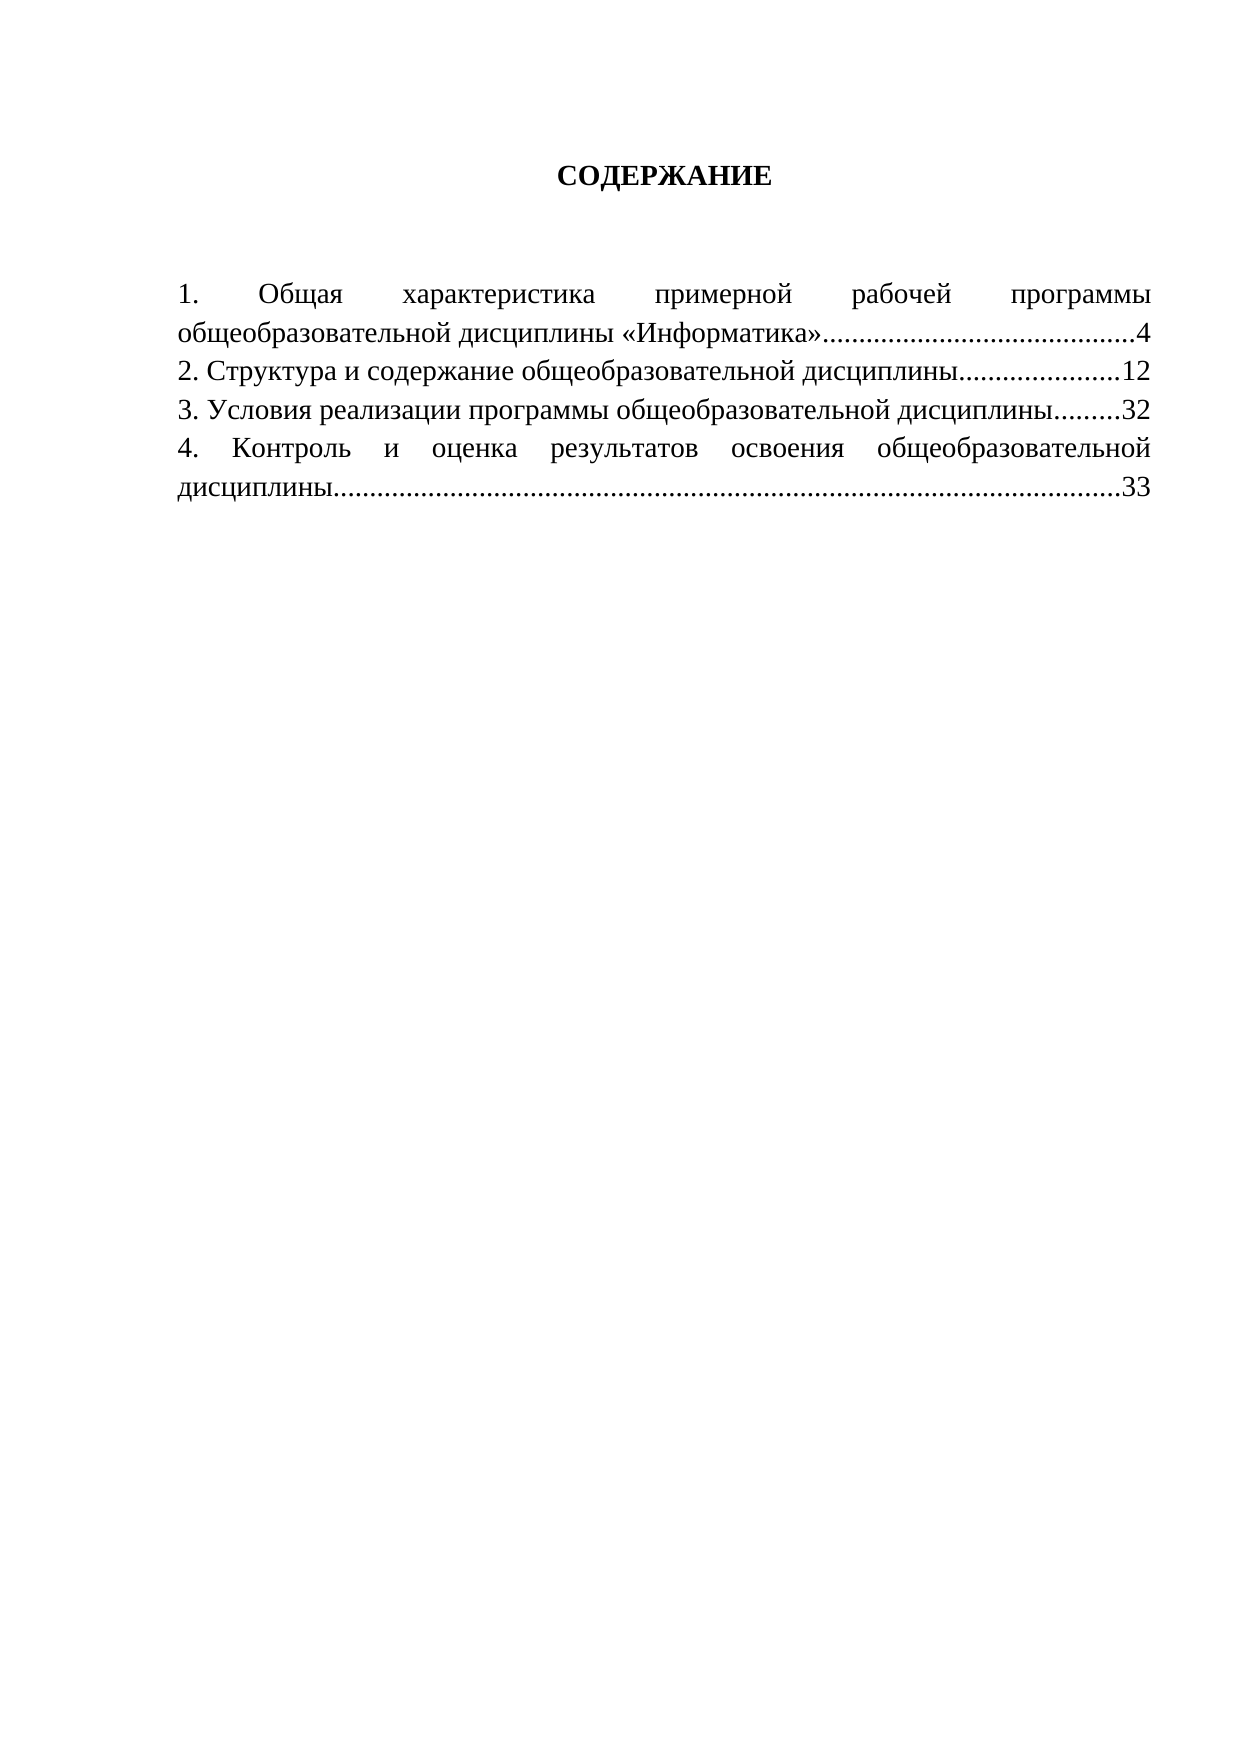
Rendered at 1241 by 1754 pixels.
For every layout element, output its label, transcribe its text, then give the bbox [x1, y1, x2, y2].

text СОДЕРЖАНИЕ [177, 158, 1152, 191]
